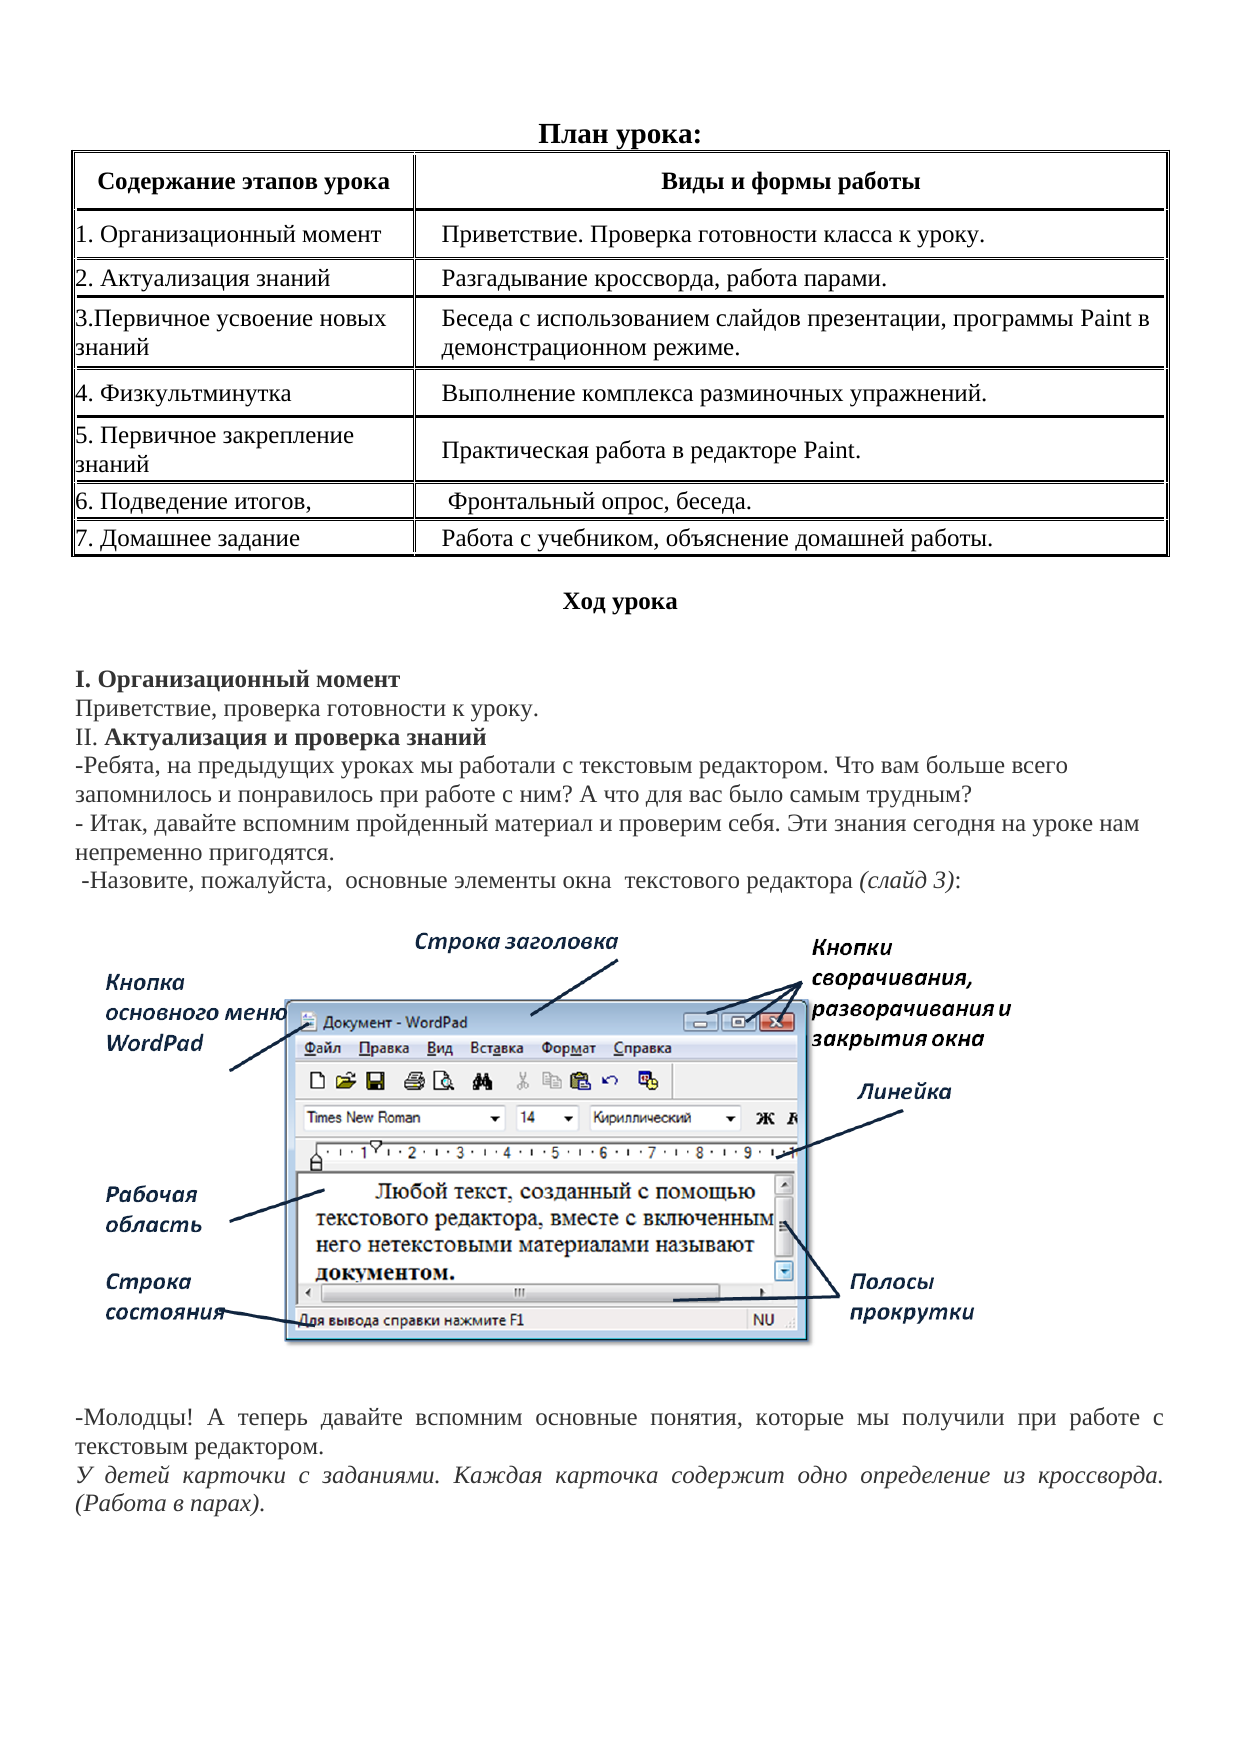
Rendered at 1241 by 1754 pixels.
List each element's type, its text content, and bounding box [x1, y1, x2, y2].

table_cell 5. Первичное закрепление знаний [75, 415, 413, 480]
table_cell Практическая работа в редакторе Paint. [416, 415, 1166, 480]
table_header Виды и формы работы [415, 153, 1166, 208]
text II. Актуализация и проверка знаний [75, 722, 1165, 751]
text Ход урока [75, 586, 1165, 615]
table_cell 7. Домашнее задание [75, 517, 414, 554]
table_cell Приветствие. Проверка готовности класса к уроку. [416, 208, 1168, 257]
text У детей карточки с заданиями. Каждая карточка содержит одно определение из кроссворда. (Работа в парах). [75, 1460, 1165, 1517]
table_cell Разгадывание кроссворда, работа парами. [415, 257, 1168, 295]
table_cell Работа с учебником, объяснение домашней работы. [415, 517, 1167, 554]
text - Итак, давайте вспомним пройденный материал и проверим себя. Эти знания сегодня на уроке нам непременно пригодятся. [75, 808, 1165, 866]
text I. Организационный момент Приветствие, проверка готовности к уроку. [75, 664, 1165, 722]
text План урока: [75, 116, 1165, 149]
text -Ребята, на предыдущих уроках мы работали с текстовым редактором. Что вам больше всего запомнилось и понравилось при работе с ним? А что для вас было самым трудным? [75, 751, 1165, 808]
text -Назовите, пожалуйста, основные элементы окна текстового редактора (слайд 3): [75, 866, 1165, 894]
picture [75, 894, 1032, 1403]
table_cell 6. Подведение итогов, [75, 480, 413, 517]
table_cell Фронтальный опрос, беседа. [416, 480, 1167, 517]
table_cell Выполнение комплекса разминочных упражнений. [416, 366, 1167, 415]
table_cell Беседа с использованием слайдов презентации, программы Paint в демонстрационном режиме. [416, 295, 1166, 366]
text -Молодцы! А теперь давайте вспомним основные понятия, которые мы получили при работе с текстовым редактором. [75, 1402, 1165, 1460]
table_cell 4. Физкультминутка [75, 366, 413, 415]
table_cell 2. Актуализация знаний [73, 257, 414, 295]
table_cell 3.Первичное усвоение новых знаний [75, 295, 413, 366]
table_cell 1. Организационный момент [73, 208, 413, 257]
table_header Содержание этапов урока [75, 153, 414, 208]
